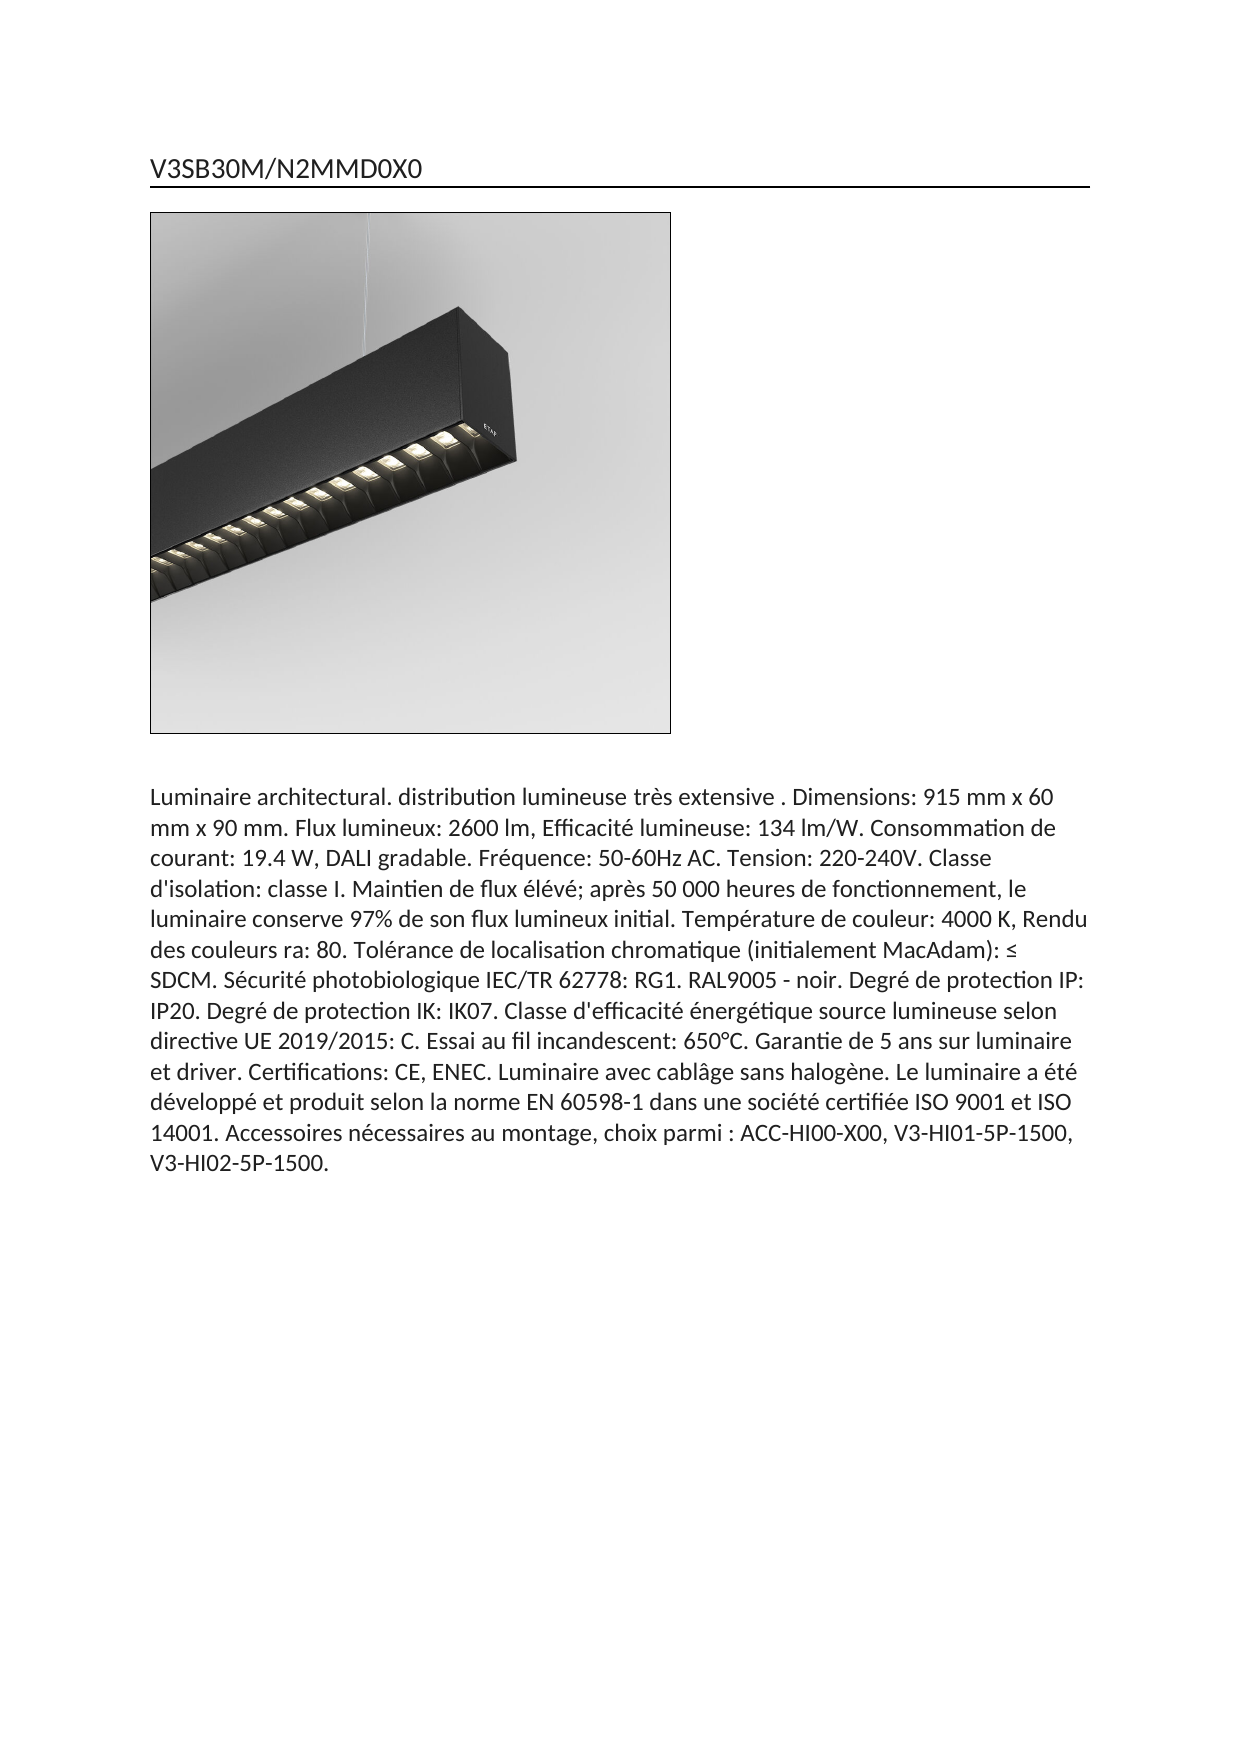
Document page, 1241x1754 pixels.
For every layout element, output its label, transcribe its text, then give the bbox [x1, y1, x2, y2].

picture [151, 213, 670, 733]
text Luminaire architectural. distribution lumineuse très extensive . Dimensions: 915 mm x 60 mm x 90 mm. Flux lumineux: 2600 lm, Efficacité lumineuse: 134 lm/W. Consommation de courant: 19.4 W, DALI gradable. Fréquence: 50-60Hz AC. Tension: 220-240V. Classe d'isolation: classe I. Maintien de flux élévé; après 50 000 heures de fonctionnement, le luminaire conserve 97% de son flux lumineux initial. Température de couleur: 4000 K, Rendu des couleurs ra: 80. Tolérance de localisation chromatique (initialement MacAdam): ≤ SDCM. Sécurité photobiologique IEC/TR 62778: RG1. RAL9005 - noir. Degré de protection IP: IP20. Degré de protection IK: IK07. Classe d'efficacité énergétique source lumineuse selon directive UE 2019/2015: C. Essai au fil incandescent: 650°C. Garantie de 5 ans sur luminaire et driver. Certifications: CE, ENEC. Luminaire avec cablâge sans halogène. Le luminaire a été développé et produit selon la norme EN 60598-1 dans une société certifiée ISO 9001 et ISO 14001. Accessoires nécessaires au montage, choix parmi : ACC-HI00-X00, V3-HI01-5P-1500, V3-HI02-5P-1500. [150, 781, 1090, 1178]
text V3SB30M/N2MMD0X0 [150, 150, 1090, 186]
